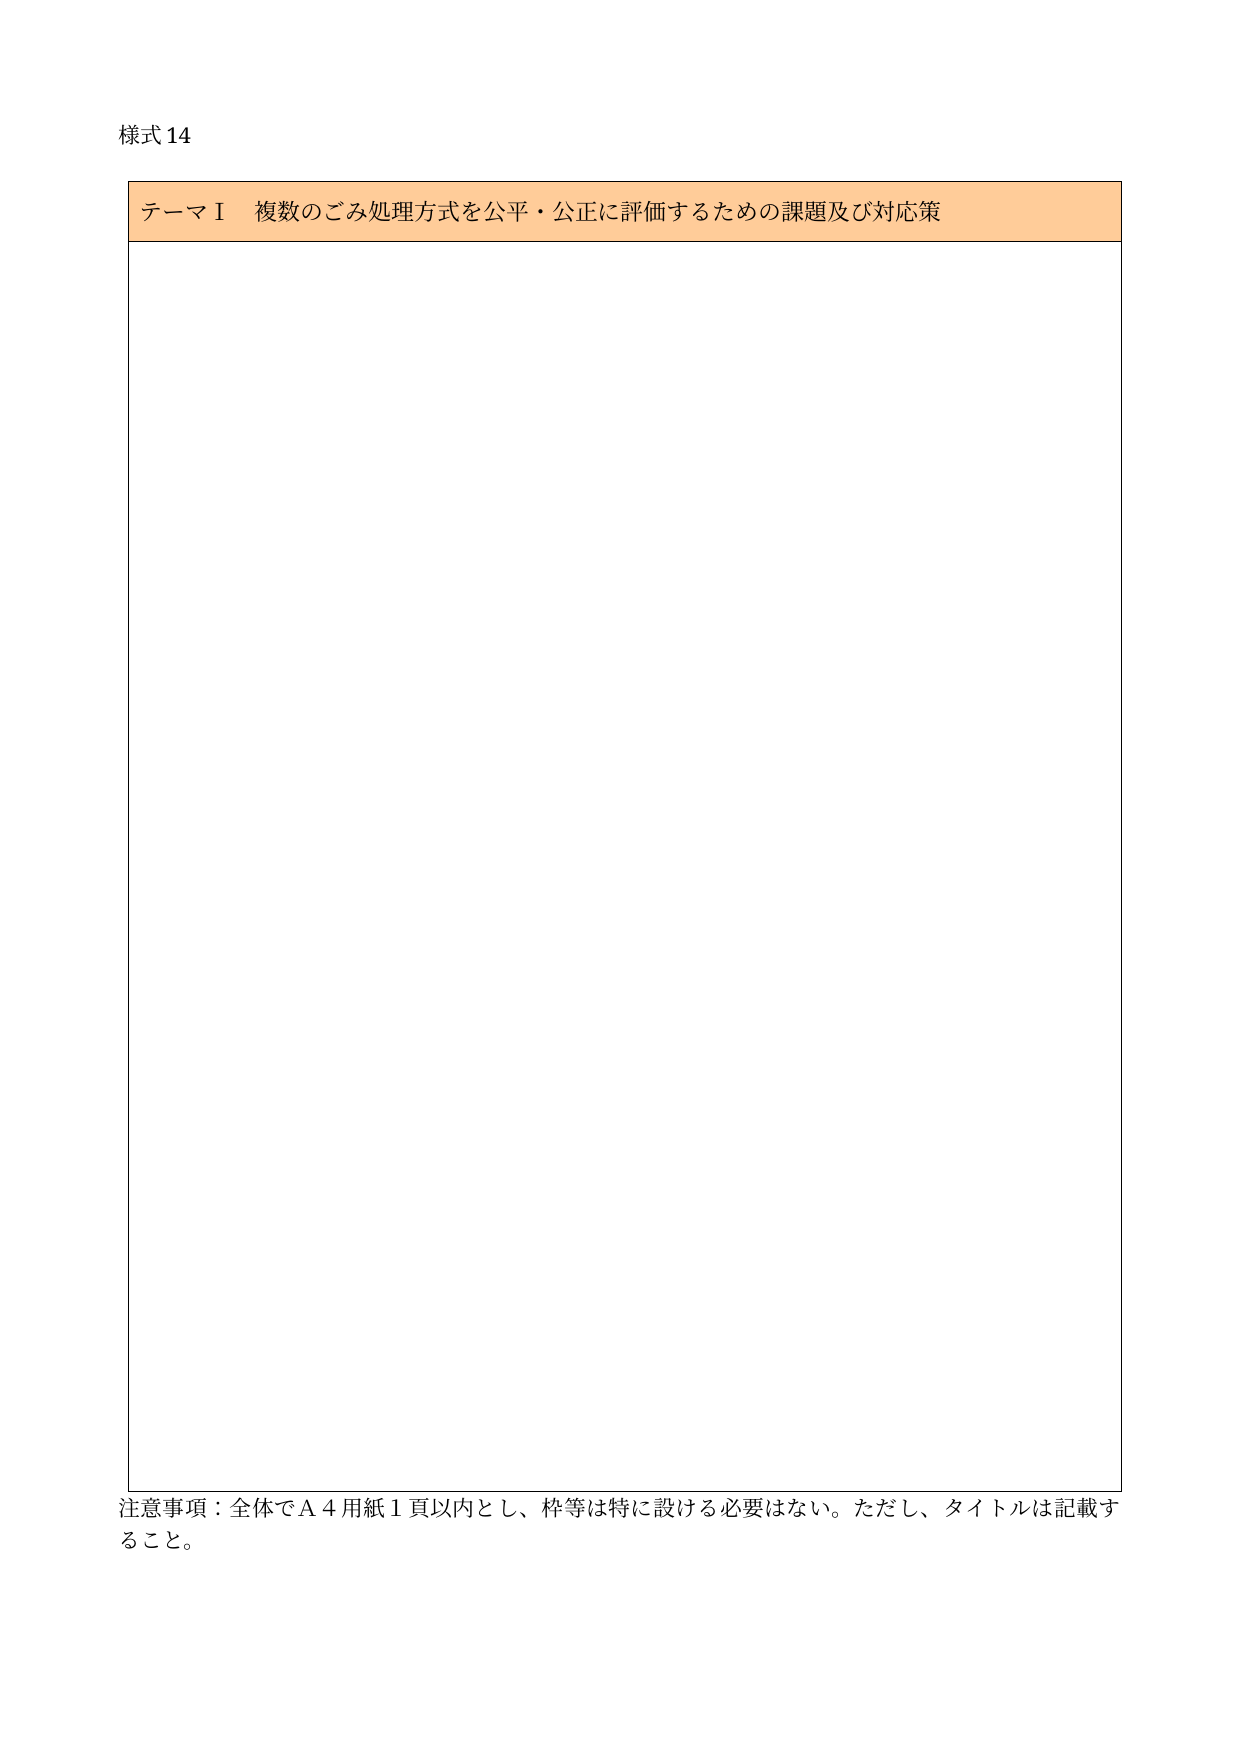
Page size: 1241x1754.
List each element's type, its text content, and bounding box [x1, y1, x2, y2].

text 注意事項：全体でＡ４用紙１頁以内とし、枠等は特に設ける必要はない。ただし、タイトルは記載すること。 [118, 1492, 1122, 1554]
text 様式14 [118, 118, 1122, 150]
table_header テーマⅠ 複数のごみ処理方式を公平・公正に評価するための課題及び対応策 [129, 182, 1121, 241]
table_cell [129, 242, 1121, 1491]
